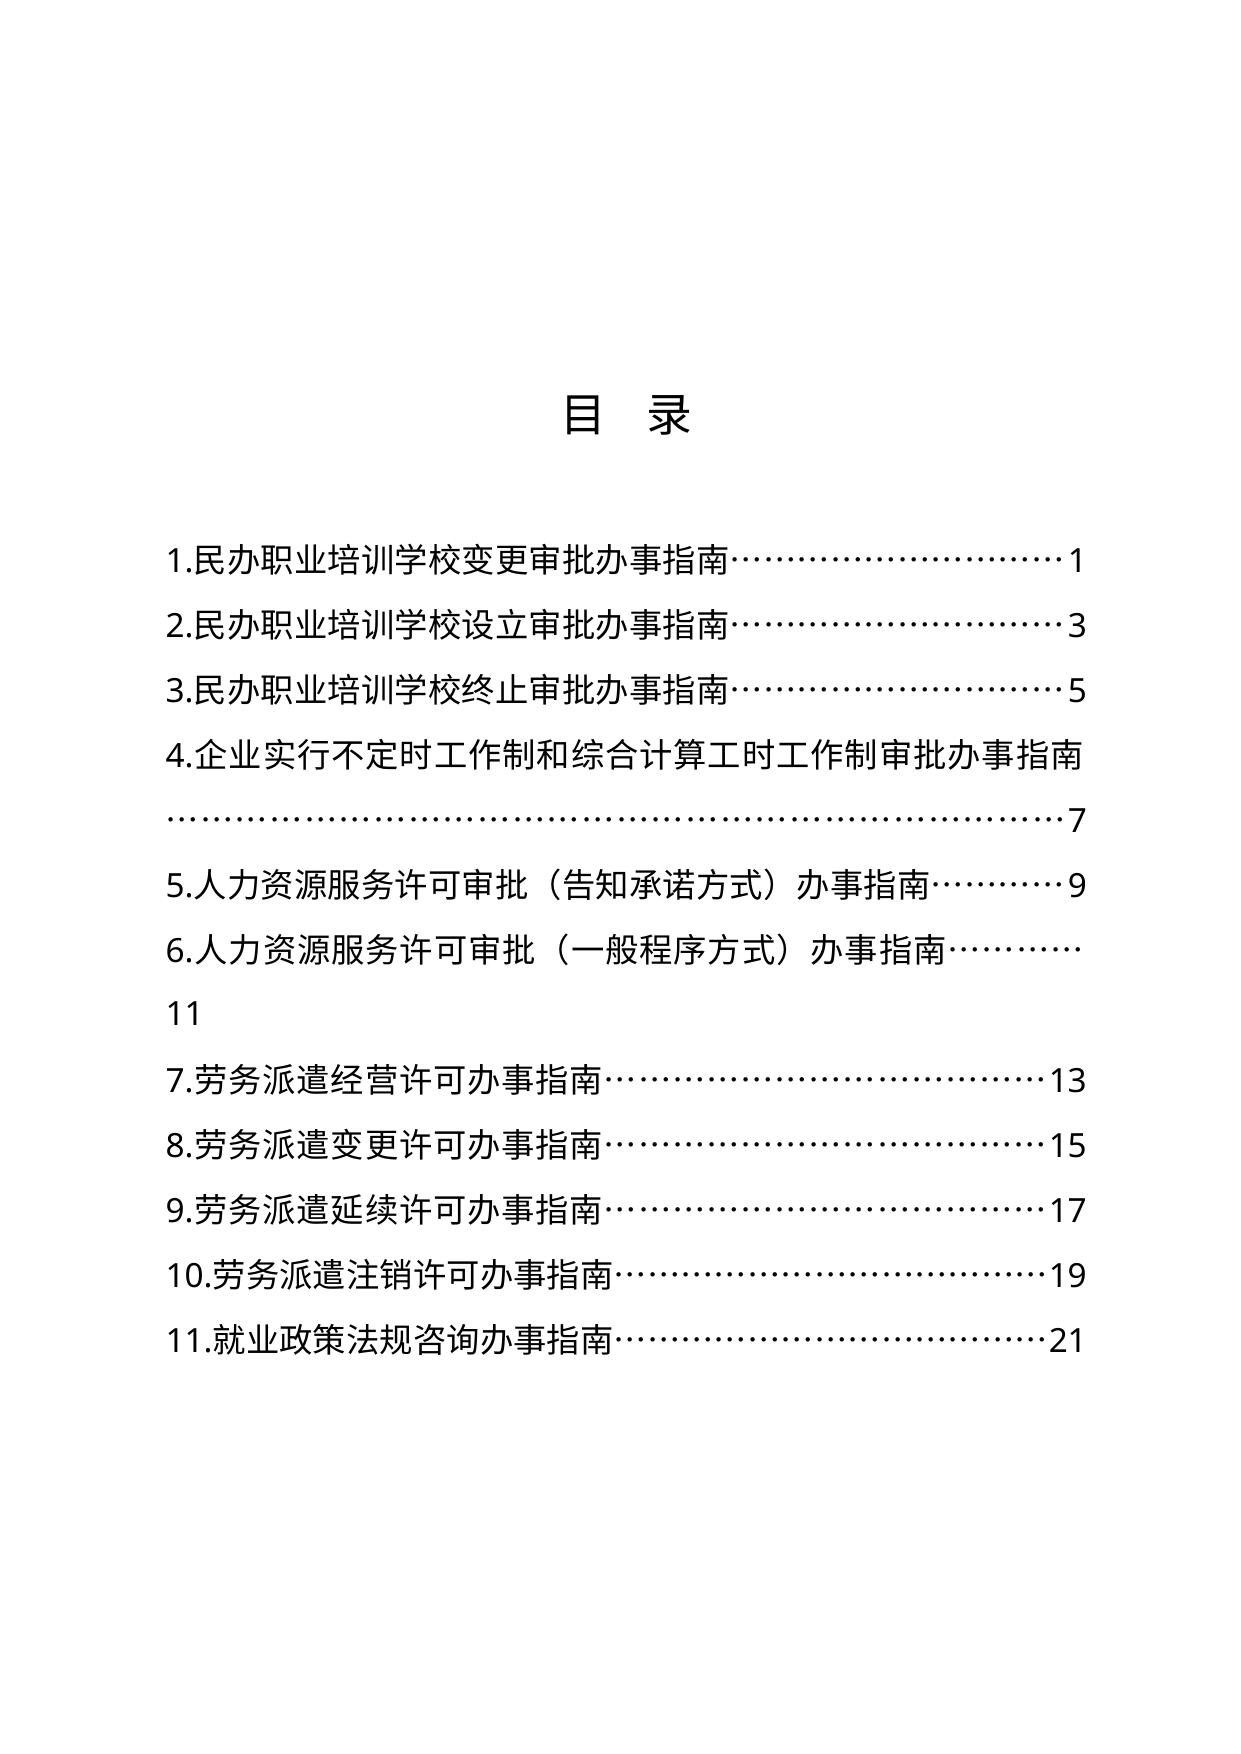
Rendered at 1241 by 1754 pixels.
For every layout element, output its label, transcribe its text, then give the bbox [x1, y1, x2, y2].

text 9.劳务派遣延续许可办事指南…………………………………17 [165, 1175, 1087, 1240]
text 8.劳务派遣变更许可办事指南…………………………………15 [165, 1110, 1087, 1175]
text 10.劳务派遣注销许可办事指南…………………………………19 [165, 1240, 1087, 1305]
text 7.劳务派遣经营许可办事指南…………………………………13 [165, 1045, 1087, 1110]
text 4.企业实行不定时工作制和综合计算工时工作制审批办事指南……………………………………………………………………7 [165, 720, 1087, 850]
text 5.人力资源服务许可审批（告知承诺方式）办事指南…………9 [165, 850, 1087, 915]
text 6.人力资源服务许可审批（一般程序方式）办事指南…………11 [165, 915, 1087, 1045]
text 3.民办职业培训学校终止审批办事指南…………………………5 [165, 655, 1087, 720]
text 11.就业政策法规咨询办事指南…………………………………21 [165, 1305, 1087, 1370]
text 2.民办职业培训学校设立审批办事指南…………………………3 [165, 590, 1087, 655]
text 目 录 [165, 363, 1087, 460]
text 1.民办职业培训学校变更审批办事指南…………………………1 [165, 525, 1087, 590]
